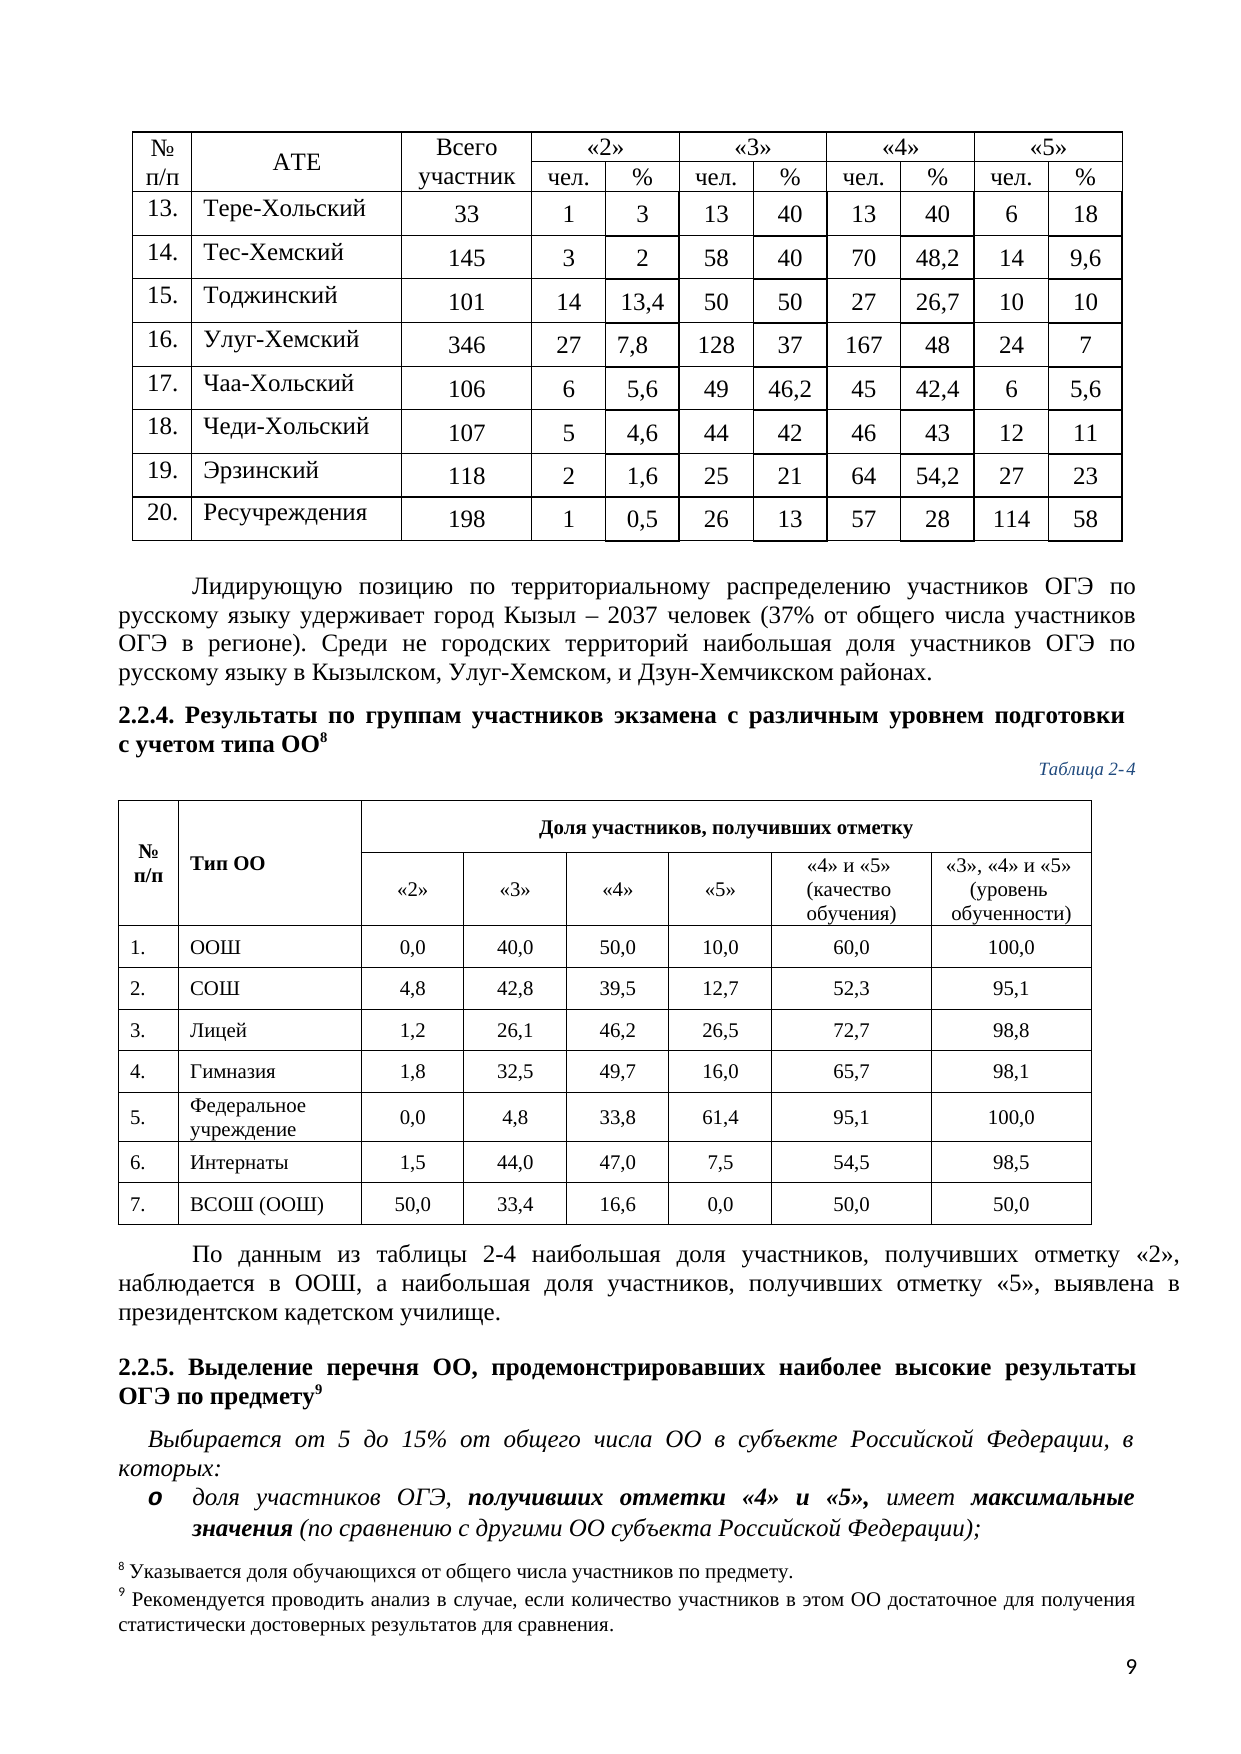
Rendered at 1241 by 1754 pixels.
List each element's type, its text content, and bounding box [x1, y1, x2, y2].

table_cell 33,4 [464, 1183, 566, 1224]
table_cell Эрзинский [192, 454, 401, 496]
table_cell 48 [901, 324, 973, 366]
table_cell % [901, 162, 974, 191]
table_cell Тес-Хемский [192, 236, 401, 278]
table_cell 6 [975, 192, 1048, 234]
table_header № п/п [119, 801, 178, 925]
table_cell Ресучреждения [192, 498, 401, 540]
table_cell 20. [133, 498, 191, 540]
table_cell % [606, 162, 679, 191]
table_cell «4» [567, 853, 668, 925]
table_cell Гимназия [179, 1051, 361, 1092]
table_cell 6 [975, 367, 1048, 409]
table_cell СОШ [179, 968, 361, 1008]
table_cell 33,8 [567, 1093, 668, 1141]
table_cell [119, 1093, 178, 1141]
table_cell 3 [532, 236, 605, 278]
text 2.2.5. Выделение перечня ОО, продемонстрировавших наиболее высокие результаты ОГЭ по предмету [118, 1352, 1137, 1410]
table_cell 1,6 [606, 455, 678, 496]
table_cell 128 [680, 323, 753, 366]
text Таблица 2-4 [118, 758, 1137, 779]
table_cell 65,7 [772, 1051, 931, 1092]
table_cell 9,6 [1049, 237, 1121, 278]
table_cell 15. [133, 279, 191, 322]
table_cell 50,0 [362, 1183, 463, 1224]
table_cell [119, 968, 178, 1008]
table_cell 40,0 [464, 926, 566, 967]
table_cell 33 [402, 192, 531, 234]
table_header АТЕ [192, 133, 401, 191]
table_cell 39,5 [567, 968, 668, 1008]
table_cell 50,0 [932, 1183, 1091, 1224]
table_cell чел. [827, 162, 900, 191]
table_cell 16. [133, 323, 191, 366]
table_cell 14. [133, 236, 191, 278]
table_cell 1,5 [362, 1142, 463, 1182]
table_cell 26 [680, 498, 753, 540]
table_cell 54,2 [901, 455, 973, 496]
table_cell 64 [828, 454, 900, 496]
table_cell 60,0 [772, 926, 931, 967]
table_cell 2 [606, 237, 678, 278]
table_header «2» [532, 133, 679, 161]
text Лидирующую позицию по территориальному распределению участников ОГЭ по русскому языку удерживает город Кызыл – 2037 человек (37% от общего числа участников ОГЭ в регионе). Среди не городских территорий наибольшая доля участников ОГЭ по русскому языку в Кызылском, Улуг-Хемском, и Дзун-Хемчикском районах. [118, 571, 1137, 686]
table_cell 100,0 [932, 1093, 1091, 1141]
table_cell 1,8 [362, 1051, 463, 1092]
table_cell 26,7 [901, 280, 973, 322]
table_cell Чаа-Хольский [192, 367, 401, 409]
table_cell 198 [402, 498, 531, 540]
table_cell 13 [680, 192, 753, 234]
table_cell 27 [532, 323, 605, 366]
table_cell 101 [402, 279, 531, 322]
table_cell 44,0 [464, 1142, 566, 1182]
table_cell 37 [754, 324, 826, 366]
table_cell 0,0 [362, 1093, 463, 1141]
table_cell 40 [901, 192, 973, 234]
table_cell 40 [754, 192, 826, 234]
table_cell 61,4 [669, 1093, 771, 1141]
table_cell 2 [532, 454, 605, 496]
table_cell «3», «4» и «5» (уровень обученности) [932, 853, 1091, 925]
table_cell 57 [828, 498, 900, 540]
table_cell 54,5 [772, 1142, 931, 1182]
table_cell 1,2 [362, 1010, 463, 1050]
table_cell 46,2 [567, 1010, 668, 1050]
table_cell 27 [975, 454, 1048, 496]
table_cell 42,4 [901, 368, 973, 409]
table_cell 49,7 [567, 1051, 668, 1092]
table_cell «2» [362, 853, 463, 925]
table_cell 32,5 [464, 1051, 566, 1092]
table_cell 95,1 [932, 968, 1091, 1008]
table_cell [119, 1183, 178, 1224]
table_cell 1 [532, 498, 605, 540]
table_cell 26,1 [464, 1010, 566, 1050]
table_cell 72,7 [772, 1010, 931, 1050]
table_cell 107 [402, 410, 531, 453]
table_cell Интернаты [179, 1142, 361, 1182]
table_cell 27 [828, 279, 900, 322]
table_cell [119, 926, 178, 967]
table_cell 12,7 [669, 968, 771, 1008]
table_cell 0,0 [669, 1183, 771, 1224]
table_header «4» [827, 133, 974, 161]
table_cell 10 [975, 279, 1048, 322]
table_cell 98,5 [932, 1142, 1091, 1182]
table_cell 26,5 [669, 1010, 771, 1050]
table_cell 98,1 [932, 1051, 1091, 1092]
table_cell 0,5 [606, 498, 678, 540]
table_cell Федеральное учреждение [179, 1093, 361, 1141]
table_cell 42,8 [464, 968, 566, 1008]
table_cell 19. [133, 454, 191, 496]
table_cell Тоджинский [192, 279, 401, 322]
table_cell [119, 1010, 178, 1050]
table_cell 5,6 [1049, 368, 1121, 409]
table_cell 70 [828, 236, 900, 278]
table_cell 7 [1049, 324, 1121, 366]
table_cell 167 [828, 323, 900, 366]
table_cell 106 [402, 367, 531, 409]
table_cell 47,0 [567, 1142, 668, 1182]
table_cell 18. [133, 410, 191, 453]
text По данным из таблицы 2-4 наибольшая доля участников, получивших отметку «2», наблюдается в ООШ, а наибольшая доля участников, получивших отметку «5», выявлена в президентском кадетском училище. [118, 1239, 1181, 1326]
table_cell 50 [680, 279, 753, 322]
table_cell 52,3 [772, 968, 931, 1008]
table_cell 6 [532, 367, 605, 409]
table_cell 49 [680, 367, 753, 409]
table_cell 46,2 [754, 368, 826, 409]
table_cell 16,0 [669, 1051, 771, 1092]
table_cell 118 [402, 454, 531, 496]
table_cell 14 [975, 236, 1048, 278]
table_cell 48,2 [901, 237, 973, 278]
table_cell 98,8 [932, 1010, 1091, 1050]
table_cell 45 [828, 367, 900, 409]
table_cell 0,0 [362, 926, 463, 967]
table_header Доля участников, получивших отметку [362, 801, 1091, 852]
table_cell % [1049, 162, 1122, 191]
table_cell 95,1 [772, 1093, 931, 1141]
table_header «3» [680, 133, 826, 161]
table_cell 28 [901, 498, 973, 540]
table_cell 4,8 [464, 1093, 566, 1141]
table_cell 42 [754, 411, 826, 453]
table_cell 114 [975, 498, 1048, 540]
table_cell 100,0 [932, 926, 1091, 967]
table_cell 4,6 [606, 411, 678, 453]
table_cell 21 [754, 455, 826, 496]
table_cell 25 [680, 454, 753, 496]
table_cell Лицей [179, 1010, 361, 1050]
table_cell 50,0 [772, 1183, 931, 1224]
table_cell 58 [1049, 498, 1121, 540]
table_cell 7,5 [669, 1142, 771, 1182]
table_cell Чеди-Хольский [192, 410, 401, 453]
table_cell 5 [532, 410, 605, 453]
table_cell 46 [828, 410, 900, 453]
table_cell 3 [606, 192, 678, 234]
table_cell Тере-Хольский [192, 192, 401, 234]
table_cell 10 [1049, 280, 1121, 322]
table_cell 13,4 [606, 280, 678, 322]
table_header Тип ОО [179, 801, 361, 925]
table_cell 23 [1049, 455, 1121, 496]
table_header № п/п [133, 133, 191, 191]
table_cell ООШ [179, 926, 361, 967]
table_cell [119, 1142, 178, 1182]
table_header Всего участников [402, 133, 531, 191]
table_cell 13 [754, 498, 826, 540]
table_header «5» [975, 133, 1122, 161]
table_cell чел. [975, 162, 1048, 191]
table_cell 10,0 [669, 926, 771, 967]
table_cell 145 [402, 236, 531, 278]
list доля участников ОГЭ, получивших отметки «4» и «5», имеет максимальные значения (по сравнению с другими ОО субъекта Российской Федерации); [148, 1482, 1137, 1541]
table_cell 43 [901, 411, 973, 453]
table_cell 40 [754, 237, 826, 278]
table_cell 17. [133, 367, 191, 409]
table_cell 44 [680, 410, 753, 453]
table_cell чел. [532, 162, 605, 191]
table_cell 4,8 [362, 968, 463, 1008]
table_cell 24 [975, 323, 1048, 366]
table_cell [119, 1051, 178, 1092]
table_cell 12 [975, 410, 1048, 453]
table_cell 11 [1049, 411, 1121, 453]
table_cell 50 [754, 280, 826, 322]
table_cell 7,8 [606, 324, 678, 366]
table_cell Улуг-Хемский [192, 323, 401, 366]
table_cell % [754, 162, 826, 191]
text Выбирается от 5 до 15% от общего числа ОО в субъекте Российской Федерации, в которых: [118, 1424, 1137, 1482]
table_cell ВСОШ (ООШ) [179, 1183, 361, 1224]
text 2.2.4. Результаты по группам участников экзамена с различным уровнем подготовки с учетом типа ОО [118, 700, 1137, 758]
table_cell 1 [532, 192, 605, 234]
table_cell 13 [828, 192, 900, 234]
table_cell 13. [133, 192, 191, 234]
table_cell 50,0 [567, 926, 668, 967]
table_cell «5» [669, 853, 771, 925]
table_cell 346 [402, 323, 531, 366]
table_cell 5,6 [606, 368, 678, 409]
table_cell «3» [464, 853, 566, 925]
table_cell «4» и «5» (качество обучения) [772, 853, 931, 925]
table_cell 14 [532, 279, 605, 322]
table_cell чел. [680, 162, 753, 191]
table_cell 58 [680, 236, 753, 278]
table_cell 18 [1049, 192, 1121, 234]
table_cell 16,6 [567, 1183, 668, 1224]
